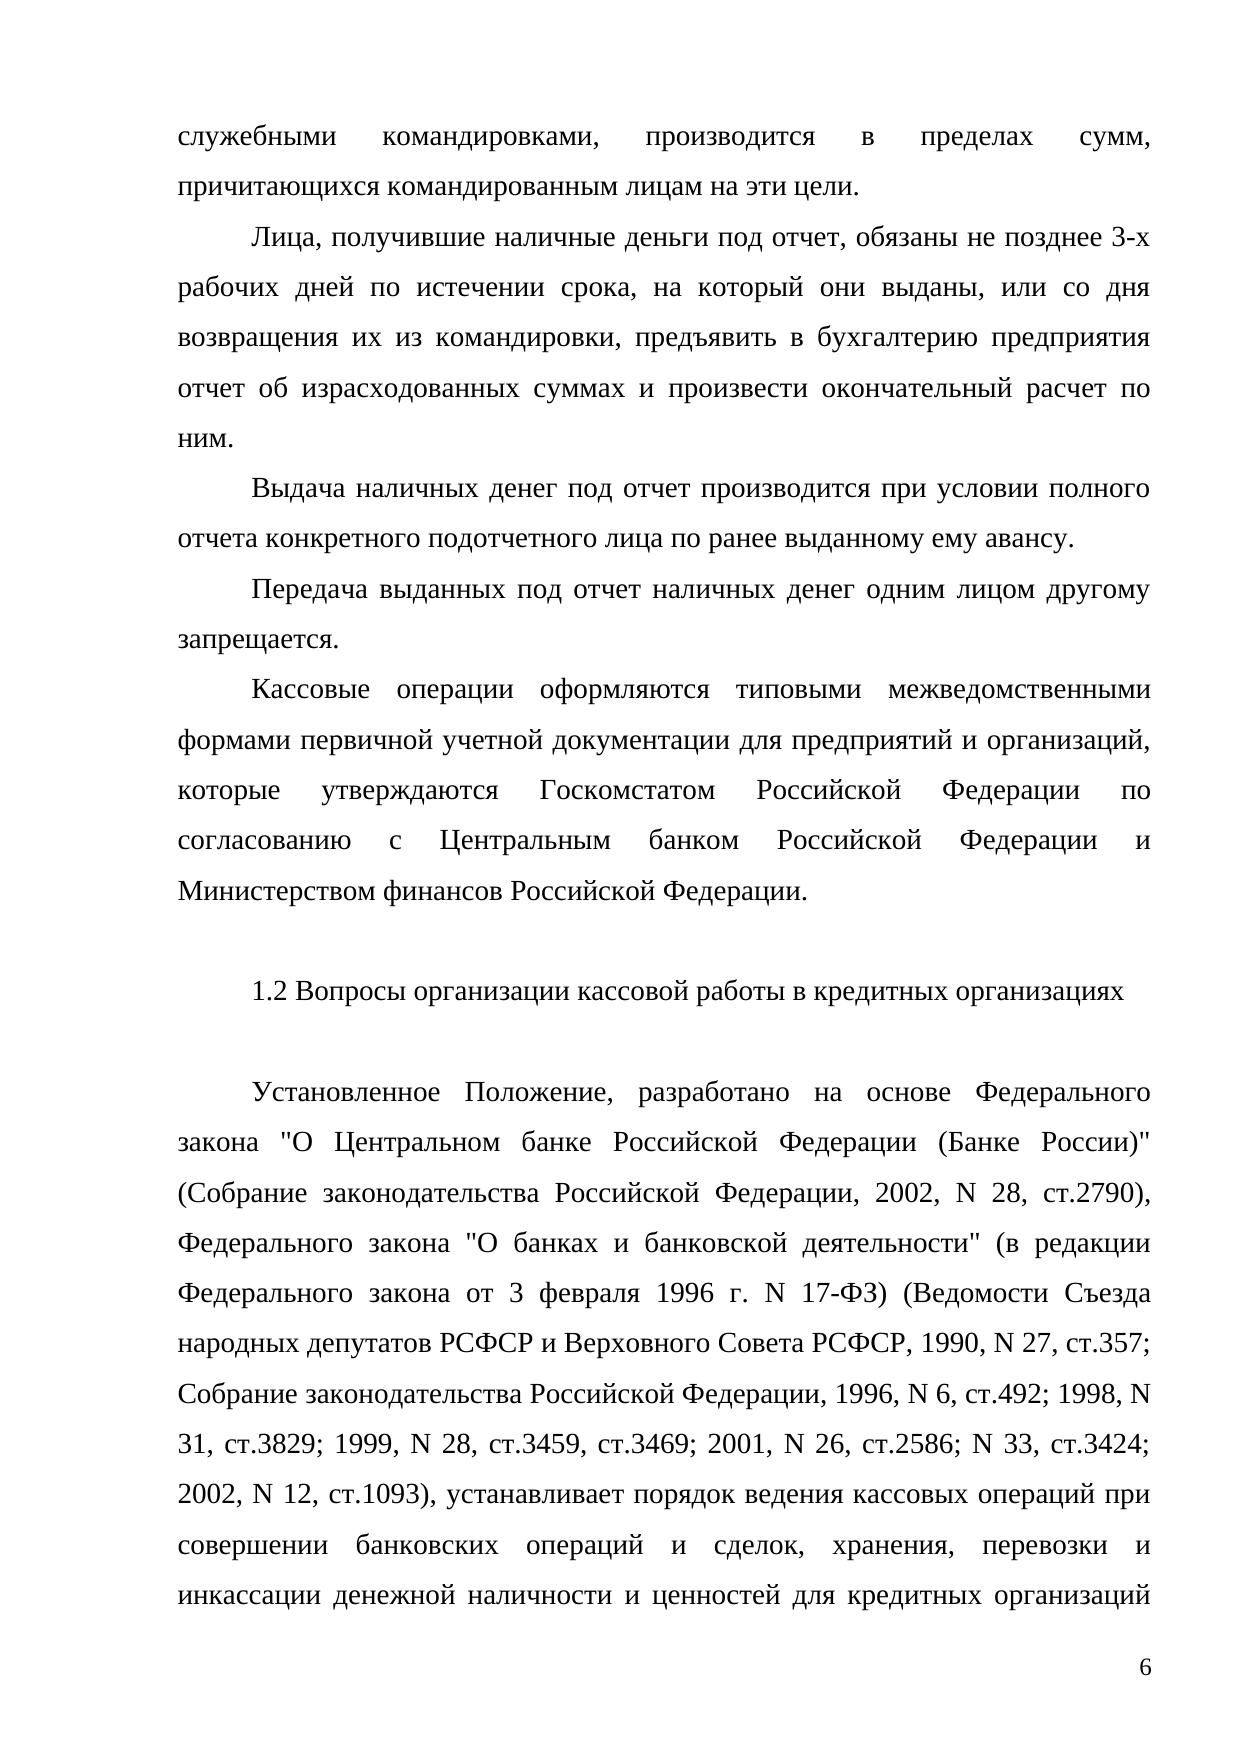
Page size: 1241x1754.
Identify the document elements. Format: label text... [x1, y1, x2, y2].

text Передача выданных под отчет наличных денег одним лицом другому запрещается. [177, 571, 1152, 655]
text Выдача наличных денег под отчет производится при условии полного отчета конкретного подотчетного лица по ранее выданному ему авансу. [177, 470, 1152, 554]
text Лица, получившие наличные деньги под отчет, обязаны не позднее 3-х рабочих дней по истечении срока, на который они выданы, или со дня возвращения их из командировки, предъявить в бухгалтерию предприятия отчет об израсходованных суммах и произвести окончательный расчет по ним. [177, 219, 1152, 453]
text Кассовые операции оформляются типовыми межведомственными формами первичной учетной документации для предприятий и организаций, которые утверждаются Госкомстатом Российской Федерации по согласованию с Центральным банком Российской Федерации и Министерством финансов Российской Федерации. [177, 672, 1152, 906]
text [177, 1074, 1152, 1611]
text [177, 118, 1152, 202]
text 1.2 Вопросы организации кассовой работы в кредитных организациях [177, 973, 1152, 1007]
